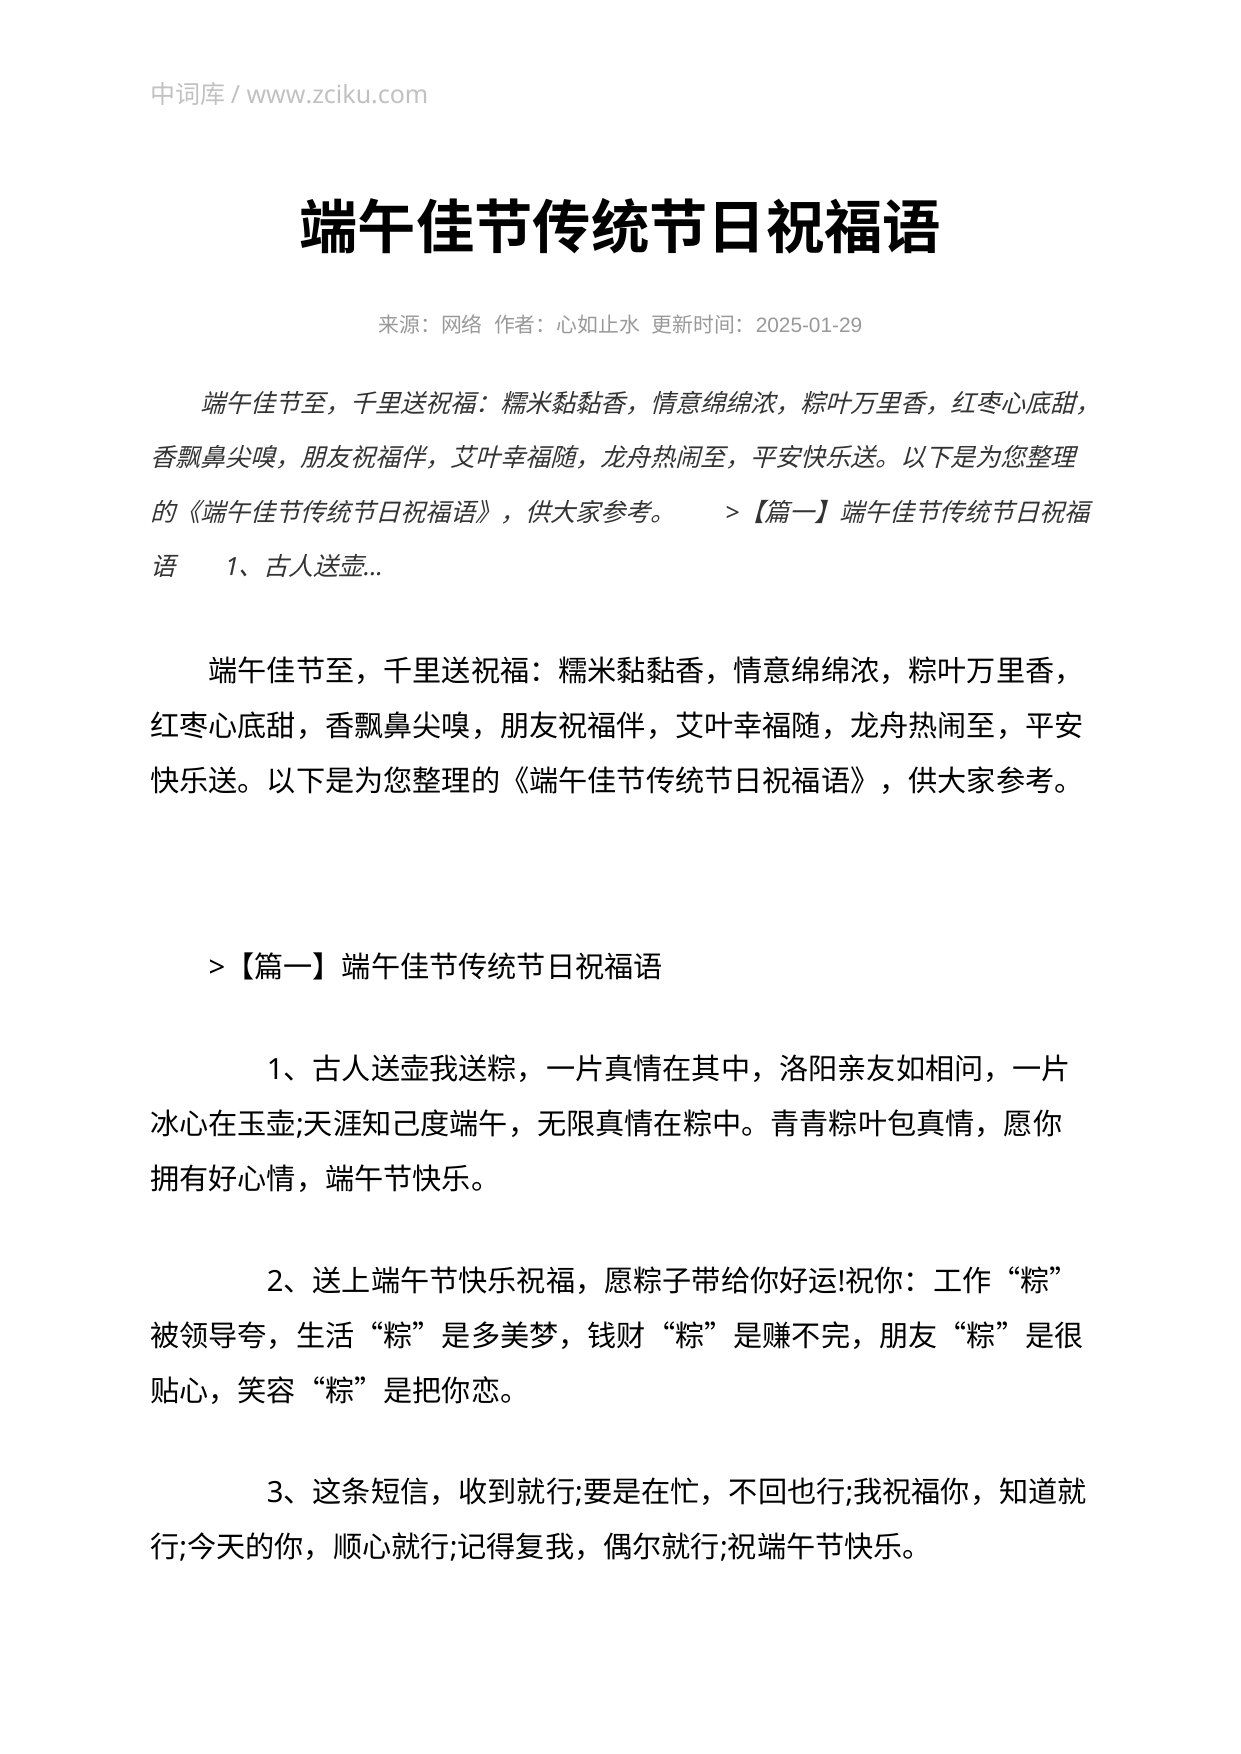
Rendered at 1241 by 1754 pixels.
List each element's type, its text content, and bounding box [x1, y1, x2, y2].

text 3、这条短信，收到就行;要是在忙，不回也行;我祝福你，知道就行;今天的你，顺心就行;记得复我，偶尔就行;祝端午节快乐。 [150, 1469, 1090, 1566]
text >【篇一】端午佳节传统节日祝福语 [150, 943, 1090, 986]
subtitle 端午佳节传统节日祝福语 [150, 181, 1090, 266]
text 1、古人送壶我送粽，一片真情在其中，洛阳亲友如相问，一片冰心在玉壶;天涯知己度端午，无限真情在粽中。青青粽叶包真情，愿你拥有好心情，端午节快乐。 [150, 1046, 1090, 1198]
text 端午佳节至，千里送祝福：糯米黏黏香，情意绵绵浓，粽叶万里香，红枣心底甜，香飘鼻尖嗅，朋友祝福伴，艾叶幸福随，龙舟热闹至，平安快乐送。以下是为您整理的《端午佳节传统节日祝福语》，供大家参考。 >【篇一】端午佳节传统节日祝福语 1、古人送壶... [150, 383, 1090, 583]
text 2、送上端午节快乐祝福，愿粽子带给你好运!祝你：工作“粽”被领导夸，生活“粽”是多美梦，钱财“粽”是赚不完，朋友“粽”是很贴心，笑容“粽”是把你恋。 [150, 1257, 1090, 1409]
text 端午佳节至，千里送祝福：糯米黏黏香，情意绵绵浓，粽叶万里香，红枣心底甜，香飘鼻尖嗅，朋友祝福伴，艾叶幸福随，龙舟热闹至，平安快乐送。以下是为您整理的《端午佳节传统节日祝福语》，供大家参考。 [150, 648, 1090, 800]
text 来源：网络 作者：心如止水 更新时间：2025-01-29 [150, 313, 1090, 337]
